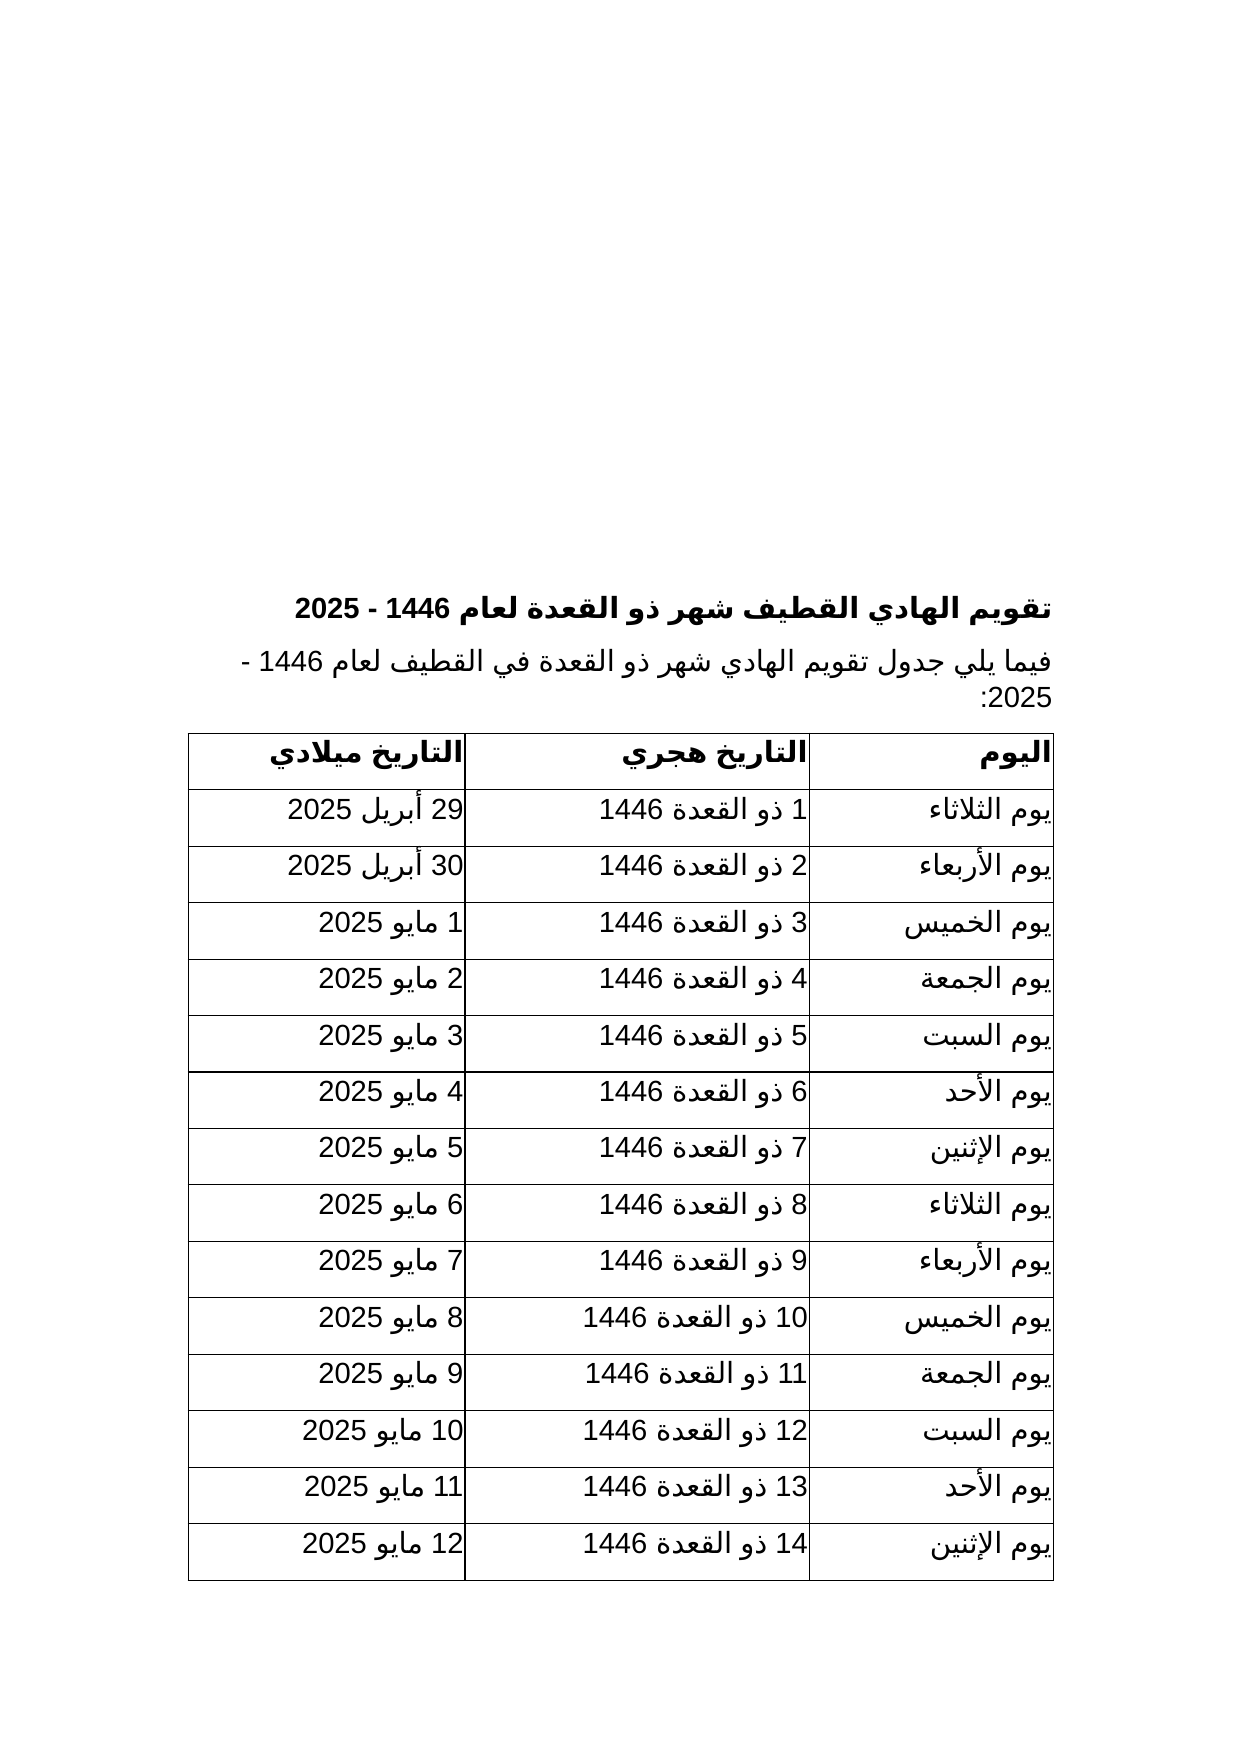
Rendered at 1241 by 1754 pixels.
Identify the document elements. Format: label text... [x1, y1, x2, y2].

table_cell 12 مايو 2025 [189, 1524, 464, 1579]
table_cell يوم الجمعة [810, 960, 1053, 1015]
table_cell 5 مايو 2025 [189, 1129, 464, 1184]
table_cell 1 ذو القعدة 1446 [466, 790, 809, 846]
table_cell يوم الإثنين [810, 1524, 1053, 1579]
table_cell 11 مايو 2025 [189, 1468, 464, 1523]
table_cell 13 ذو القعدة 1446 [466, 1468, 809, 1523]
table_cell 8 مايو 2025 [189, 1298, 464, 1354]
table_cell 9 ذو القعدة 1446 [466, 1242, 809, 1297]
table_cell يوم الخميس [810, 903, 1053, 958]
table_cell 30 أبريل 2025 [189, 847, 464, 902]
table_cell 2 ذو القعدة 1446 [466, 847, 809, 902]
table_cell 6 مايو 2025 [189, 1185, 464, 1241]
table_cell يوم الأحد [810, 1073, 1053, 1128]
table_cell يوم الإثنين [810, 1129, 1053, 1184]
table_header التاريخ ميلادي [189, 734, 464, 789]
table_cell 1 مايو 2025 [189, 903, 464, 958]
table_cell 9 مايو 2025 [189, 1355, 464, 1410]
table_cell يوم الأربعاء [810, 847, 1053, 902]
table_cell 10 ذو القعدة 1446 [466, 1298, 809, 1354]
table_cell يوم الخميس [810, 1298, 1053, 1354]
table_cell 11 ذو القعدة 1446 [466, 1355, 809, 1410]
text فيما يلي جدول تقويم الهادي شهر ذو القعدة في القطيف لعام 1446 - 2025: [187, 644, 1053, 713]
table_cell 3 مايو 2025 [189, 1016, 464, 1071]
table_cell 2 مايو 2025 [189, 960, 464, 1015]
table_cell 14 ذو القعدة 1446 [466, 1524, 809, 1579]
table_cell يوم السبت [810, 1411, 1053, 1467]
table_cell 6 ذو القعدة 1446 [466, 1073, 809, 1128]
table_cell 7 ذو القعدة 1446 [466, 1129, 809, 1184]
table_header التاريخ هجري [466, 734, 809, 789]
table_cell يوم الثلاثاء [810, 1185, 1053, 1241]
table_cell يوم الأربعاء [810, 1242, 1053, 1297]
table_cell يوم السبت [810, 1016, 1053, 1071]
table_cell 10 مايو 2025 [189, 1411, 464, 1467]
table_cell 4 مايو 2025 [189, 1073, 464, 1128]
table_cell 12 ذو القعدة 1446 [466, 1411, 809, 1467]
text تقويم الهادي القطيف شهر ذو القعدة لعام 1446 - 2025 [187, 591, 1053, 624]
table_cell يوم الجمعة [810, 1355, 1053, 1410]
table_cell يوم الثلاثاء [810, 790, 1053, 846]
table_cell 3 ذو القعدة 1446 [466, 903, 809, 958]
table_header اليوم [810, 734, 1053, 789]
table_cell يوم الأحد [810, 1468, 1053, 1523]
table_cell 7 مايو 2025 [189, 1242, 464, 1297]
table_cell 4 ذو القعدة 1446 [466, 960, 809, 1015]
table_cell 8 ذو القعدة 1446 [466, 1185, 809, 1241]
table_cell 5 ذو القعدة 1446 [466, 1016, 809, 1071]
table_cell 29 أبريل 2025 [189, 790, 464, 846]
